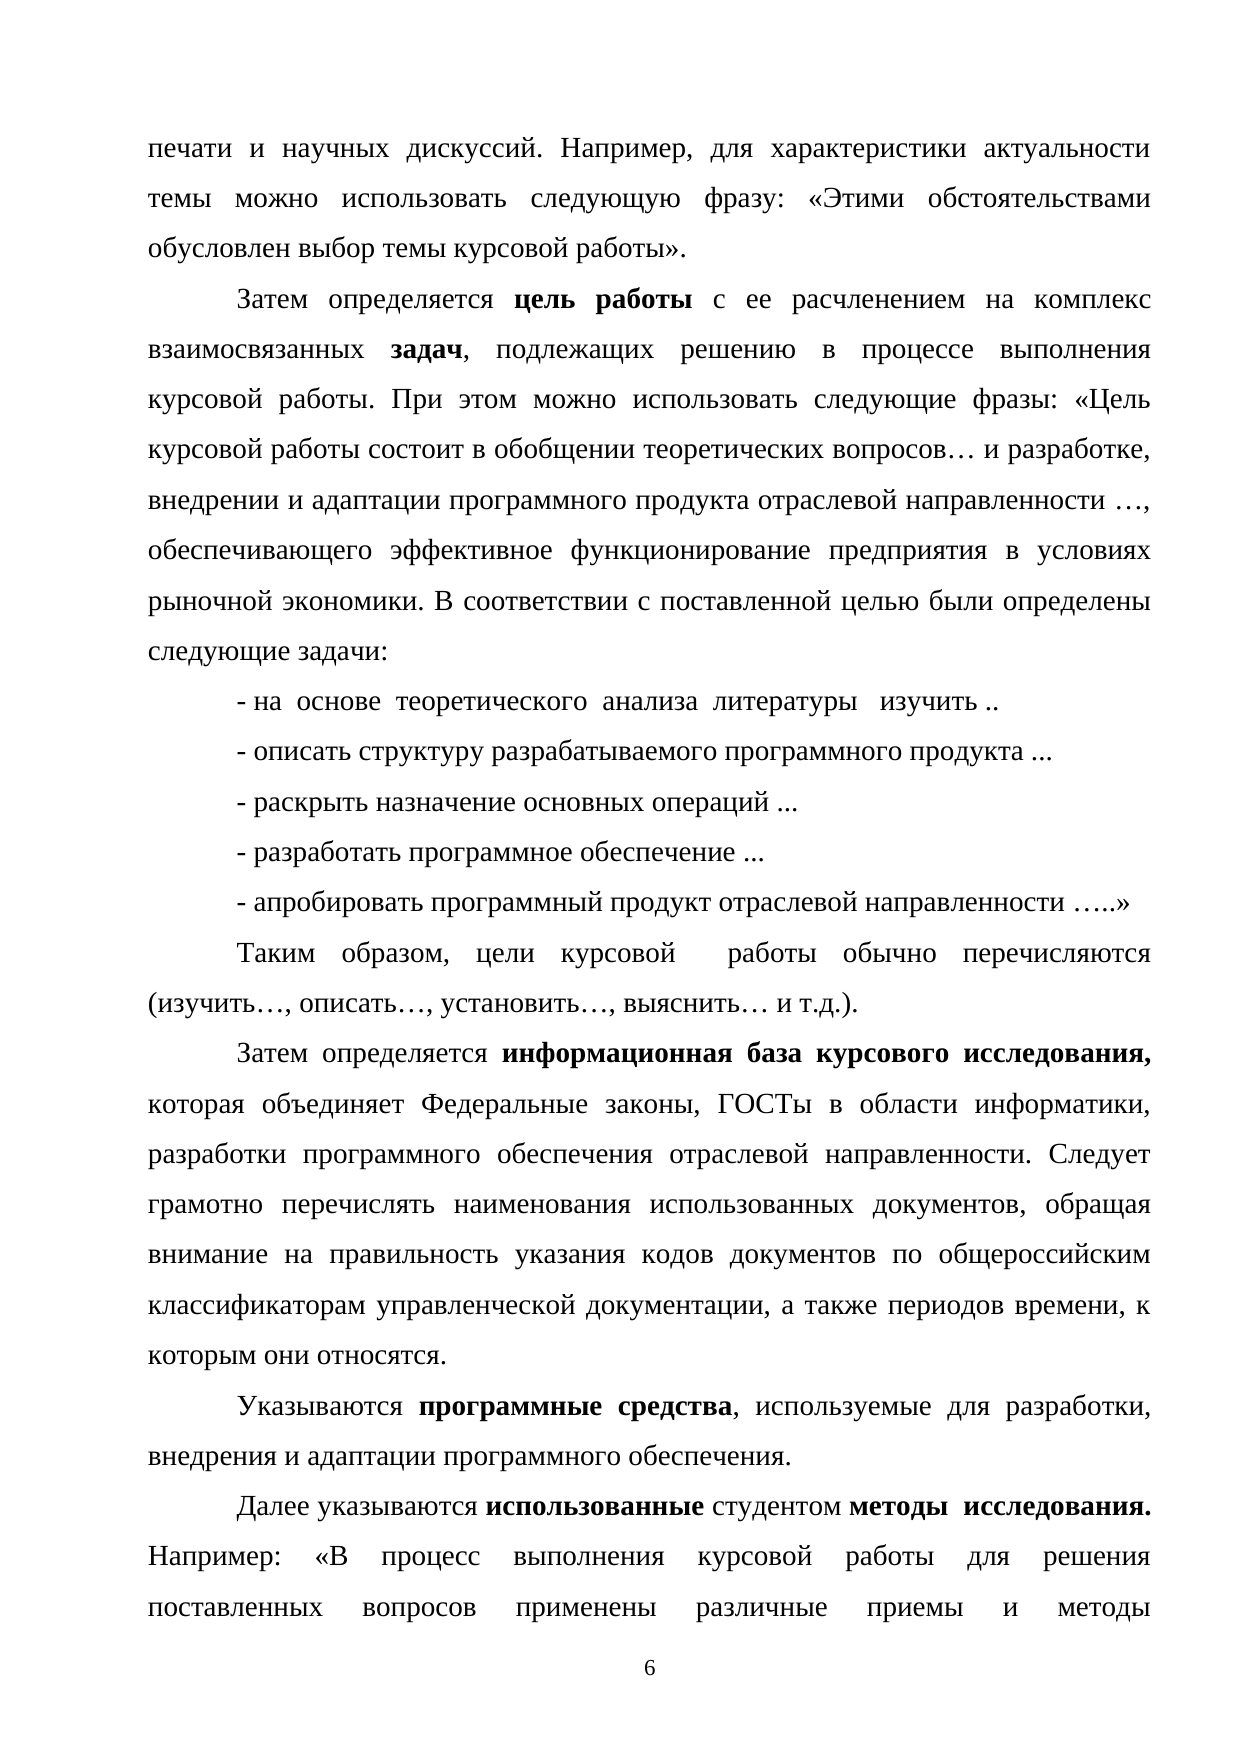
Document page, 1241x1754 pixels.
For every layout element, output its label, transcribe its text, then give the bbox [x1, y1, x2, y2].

text Затем определяется цель работы с ее расчленением на комплекс взаимосвязанных задач, подлежащих решению в процессе выполнения курсовой работы. При этом можно использовать следующие фразы: «Цель курсовой работы состоит в обобщении теоретических вопросов… и разработке, внедрении и адаптации программного продукта отраслевой направленности …, обеспечивающего эффективное функционирование предприятия в условиях рыночной экономики. В соответствии с поставленной целью были определены следующие задачи: [148, 281, 1152, 666]
text - разработать программное обеспечение ... [236, 834, 1152, 868]
text - апробировать программный продукт отраслевой направленности …..» [236, 884, 1152, 918]
text - на основе теоретического анализа литературы изучить .. [236, 683, 1152, 717]
text Затем определяется информационная база курсового исследования, которая объединяет Федеральные законы, ГОСТы в области информатики, разработки программного обеспечения отраслевой направленности. Следует грамотно перечислять наименования использованных документов, обращая внимание на правильность указания кодов документов по общероссийским классификаторам управленческой документации, а также периодов времени, к которым они относятся. [148, 1035, 1152, 1371]
text Таким образом, цели курсовой работы обычно перечисляются (изучить…, описать…, установить…, выяснить… и т.д.). [148, 935, 1152, 1019]
text - раскрыть назначение основных операций ... [236, 784, 1152, 817]
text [148, 1488, 1152, 1622]
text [148, 130, 1152, 264]
text - описать структуру разрабатываемого программного продукта ... [236, 733, 1152, 767]
text Указываются программные средства, используемые для разработки, внедрения и адаптации программного обеспечения. [148, 1388, 1152, 1471]
